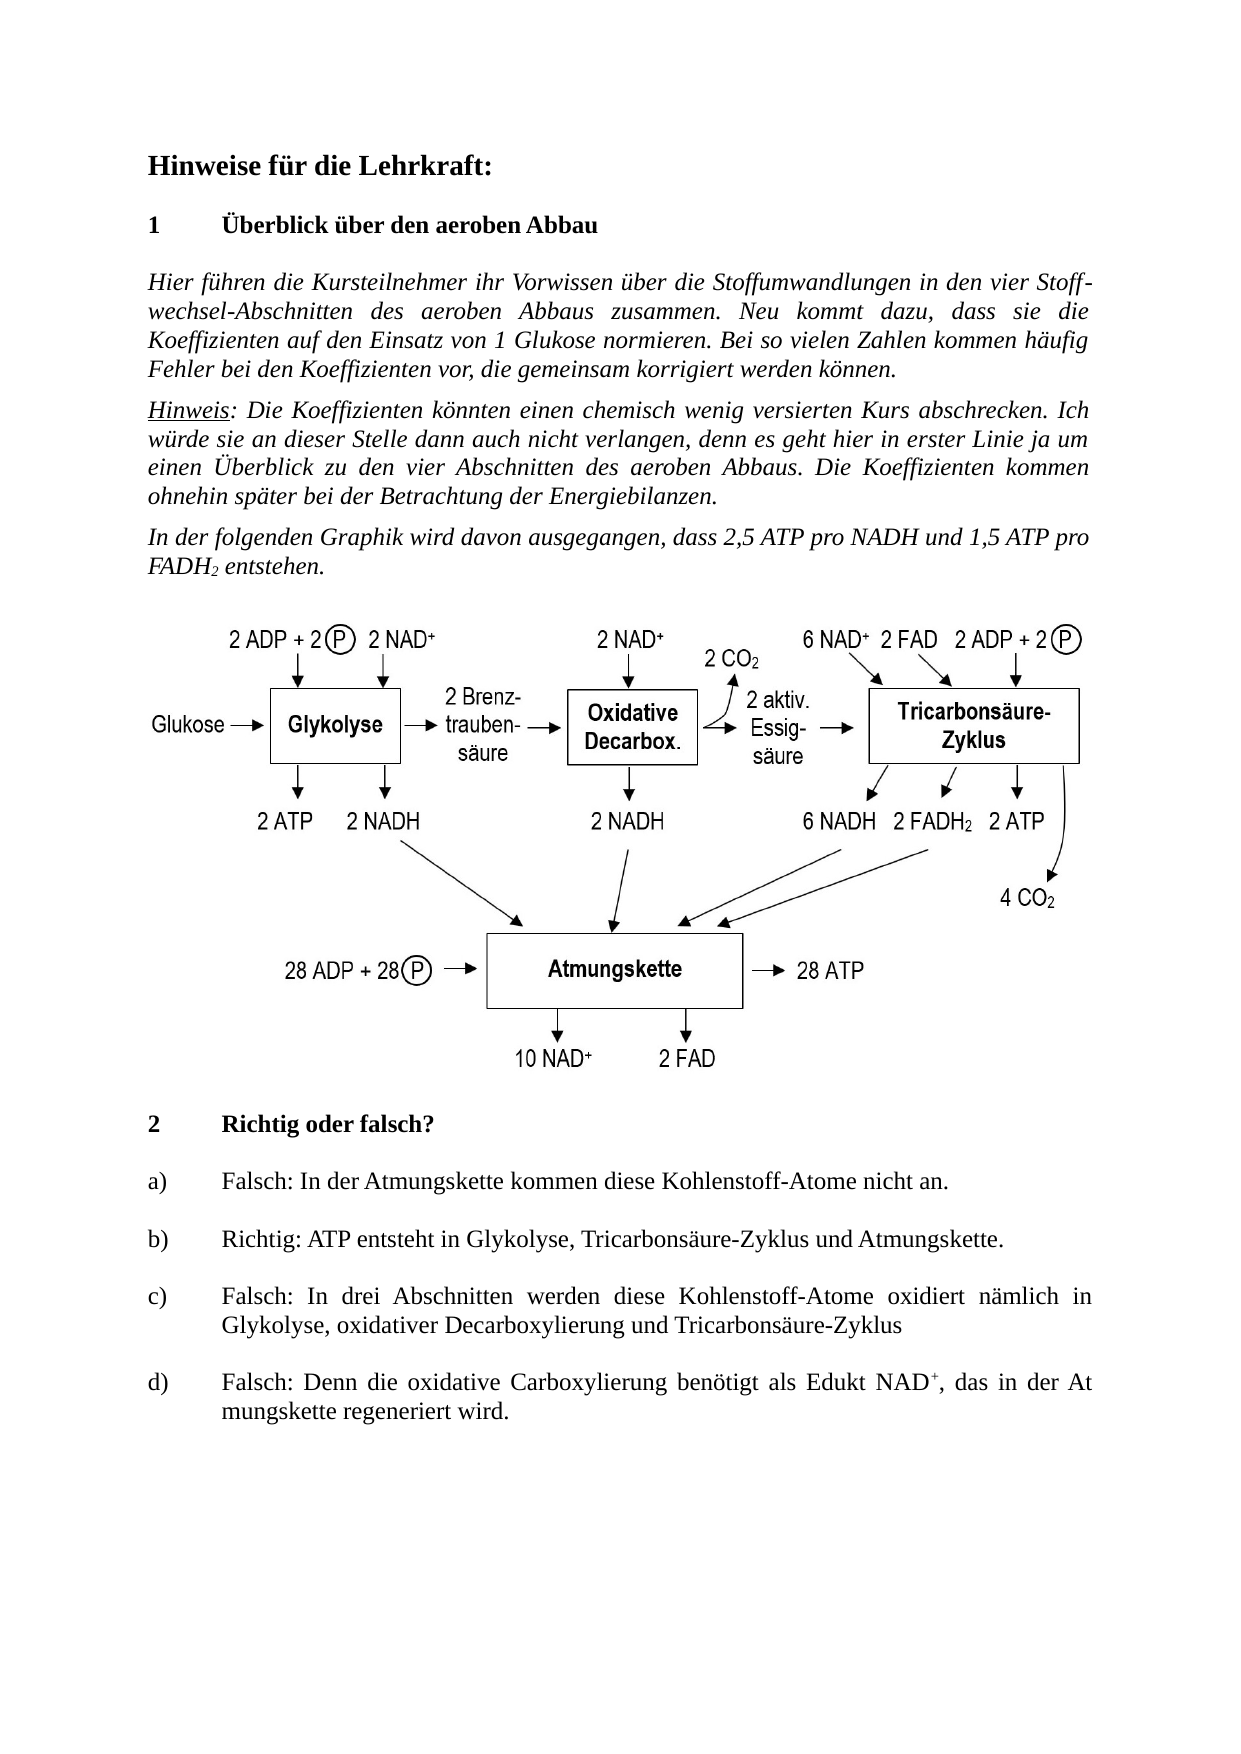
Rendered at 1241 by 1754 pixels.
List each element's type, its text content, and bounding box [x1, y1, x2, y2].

text b) Richtig: ATP entsteht in Glykolyse, Tricarbonsäure-Zyklus und Atmungskette. [148, 1224, 1093, 1252]
text c) Falsch: In drei Abschnitten werden diese Kohlenstoff-Atome oxidiert nämlich in Glykolyse, oxidativer Decarboxylierung und Tricarbonsäure-Zyklus [148, 1281, 1093, 1339]
text Hinweise für die Lehrkraft: [148, 148, 1093, 181]
text Hier führen die Kursteilnehmer ihr Vorwissen über die Stoffumwandlungen in den vier Stoffwechsel-Abschnitten des aeroben Abbaus zusammen. Neu kommt dazu, dass sie die Koeffizienten auf den Einsatz von 1 Glukose normieren. Bei so vielen Zahlen kommen häufig Fehler bei den Koeffizienten vor, die gemeinsam korrigiert werden können. [148, 267, 1093, 382]
text In der folgenden Graphik wird davon ausgegangen, dass 2,5 ATP pro NADH und 1,5 ATP pro FADH2 entstehen. [148, 522, 1093, 580]
text d) Falsch: Denn die oxidative Carboxylierung benötigt als Edukt NAD+, das in der At mungskette regeneriert wird. [148, 1367, 1093, 1425]
text 2 Richtig oder falsch? [148, 1109, 1093, 1137]
picture [147, 608, 1093, 1080]
text a) Falsch: In der Atmungskette kommen diese Kohlenstoff-Atome nicht an. [148, 1166, 1093, 1195]
text Hinweis: Die Koeffizienten könnten einen chemisch wenig versierten Kurs abschrecken. Ich würde sie an dieser Stelle dann auch nicht verlangen, denn es geht hier in erster Linie ja um einen Überblick zu den vier Abschnitten des aeroben Abbaus. Die Koeffizienten kommen ohnehin später bei der Betrachtung der Energiebilanzen. [148, 395, 1093, 510]
text 1 Überblick über den aeroben Abbau [148, 210, 1093, 239]
